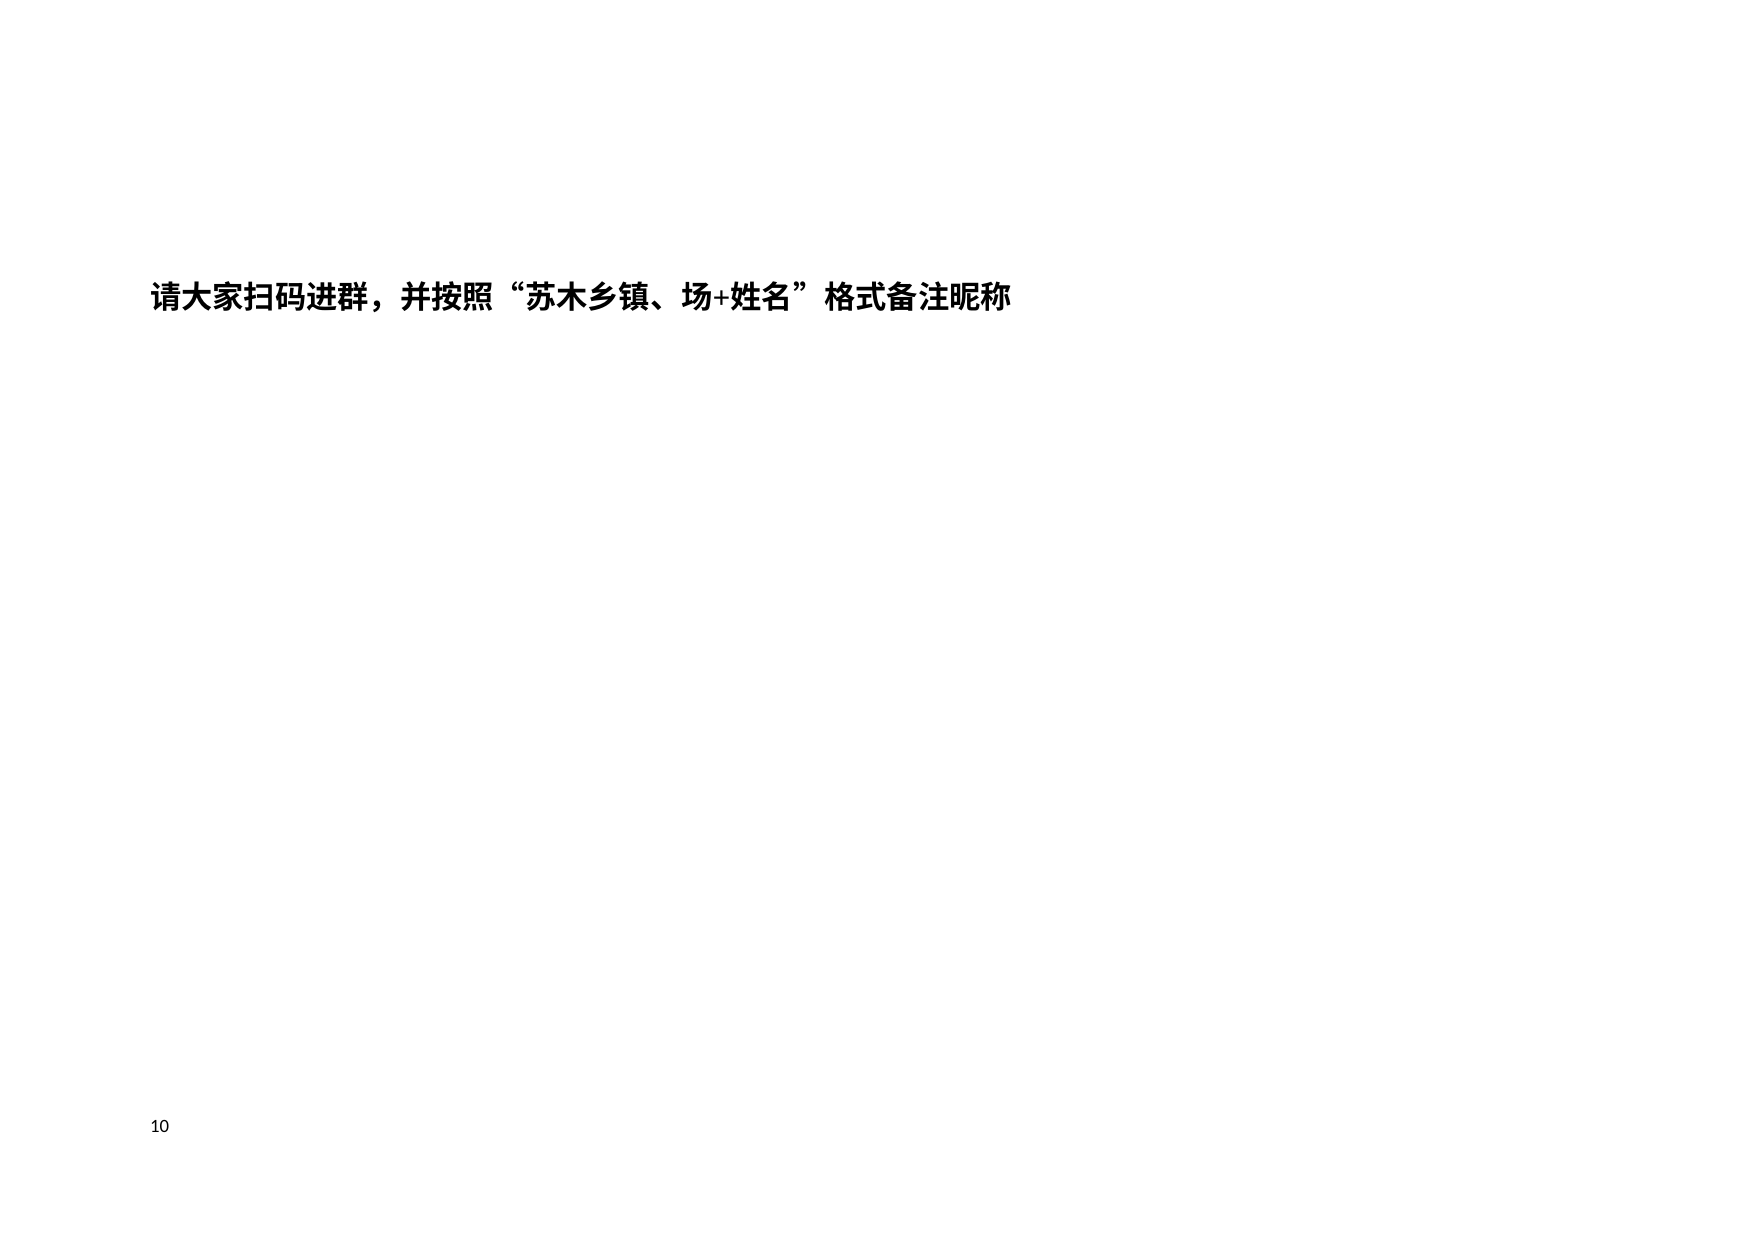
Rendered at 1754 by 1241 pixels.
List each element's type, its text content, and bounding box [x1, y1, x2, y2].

text 请大家扫码进群，并按照“苏木乡镇、场+姓名”格式备注昵称 [150, 263, 1604, 328]
